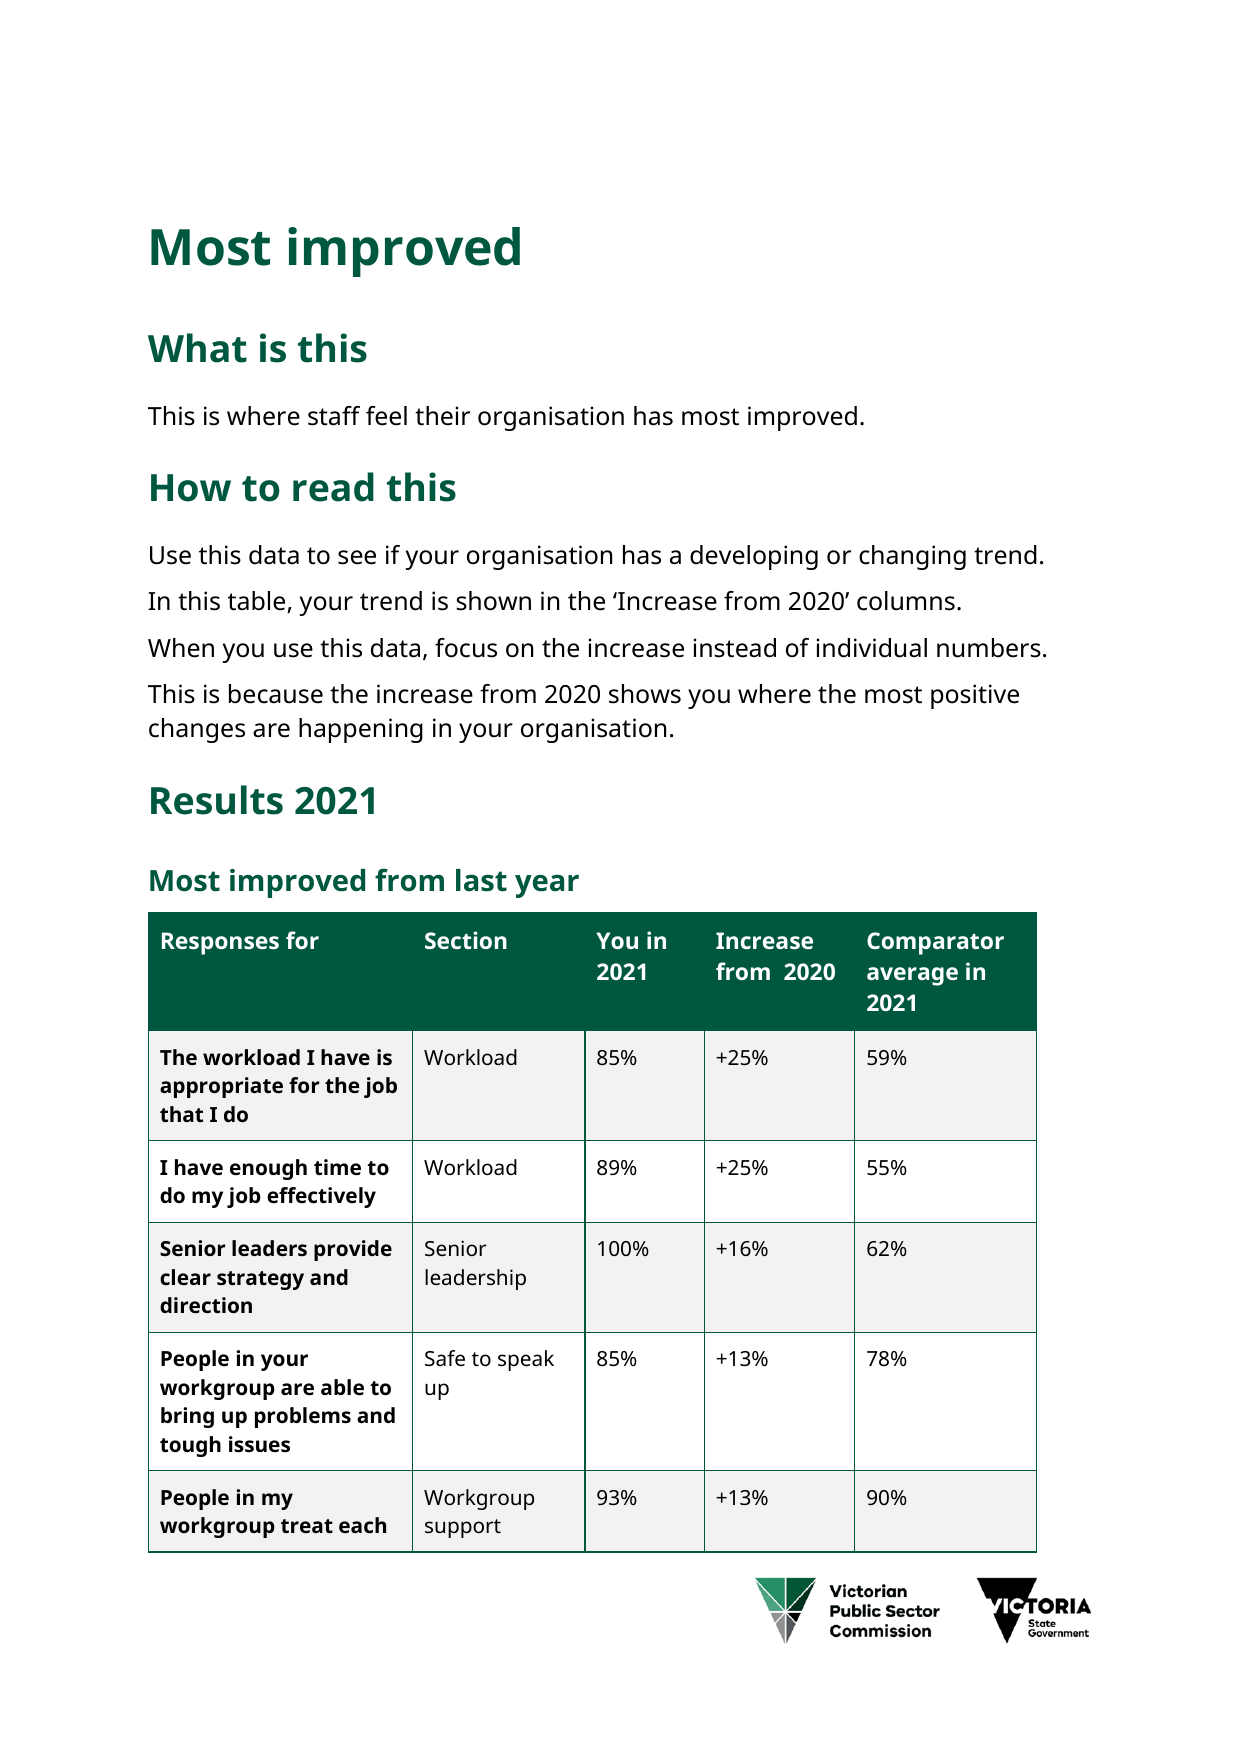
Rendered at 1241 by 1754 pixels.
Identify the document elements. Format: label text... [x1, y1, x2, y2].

table_cell 89% [586, 1141, 704, 1222]
table_cell +25% [705, 1141, 854, 1222]
subtitle How to read this [148, 462, 1092, 513]
table_cell Workgroup support [413, 1471, 584, 1551]
table_cell 59% [855, 1031, 1036, 1140]
table_cell Senior leadership [413, 1223, 584, 1332]
table_header Increase from 2020 [705, 913, 854, 1030]
table_cell 85% [586, 1031, 704, 1140]
table_cell 78% [855, 1333, 1036, 1470]
text This is where staff feel their organisation has most improved. [148, 398, 1092, 433]
table_cell People in my workgroup treat each other with respect [149, 1471, 412, 1551]
table_cell +16% [705, 1223, 854, 1332]
subtitle Most improved from last year [148, 861, 1092, 900]
text When you use this data, focus on the increase instead of individual numbers. [148, 631, 1092, 664]
table_cell +13% [705, 1471, 854, 1551]
table_header You in 2021 [586, 913, 704, 1030]
table_cell Safe to speak up [413, 1333, 584, 1470]
table_cell I have enough time to do my job effectively [149, 1141, 412, 1222]
table_cell The workload I have is appropriate for the job that I do [149, 1031, 412, 1140]
table_cell Workload [413, 1141, 584, 1222]
table_cell 62% [855, 1223, 1036, 1332]
table_cell 93% [586, 1471, 704, 1551]
text This is because the increase from 2020 shows you where the most positive changes are happening in your organisation. [148, 677, 1092, 745]
table_cell Senior leaders provide clear strategy and direction [149, 1223, 412, 1332]
picture [754, 1577, 1093, 1645]
table_cell 55% [855, 1141, 1036, 1222]
subtitle Most improved [148, 212, 1092, 280]
table_cell Workload [413, 1031, 584, 1140]
table_header Responses for [149, 913, 412, 1030]
table_cell +25% [705, 1031, 854, 1140]
subtitle Results 2021 [148, 774, 1092, 825]
table_cell 85% [586, 1333, 704, 1470]
table_cell People in your workgroup are able to bring up problems and tough issues [149, 1333, 412, 1470]
table_header Section [413, 913, 584, 1030]
subtitle What is this [148, 323, 1092, 374]
table_cell 100% [586, 1223, 704, 1332]
table_header Comparator average in 2021 [855, 913, 1036, 1030]
text Use this data to see if your organisation has a developing or changing trend. [148, 538, 1092, 572]
table_cell 90% [855, 1471, 1036, 1551]
table_cell +13% [705, 1333, 854, 1470]
text In this table, your trend is shown in the ‘Increase from 2020’ columns. [148, 584, 1092, 618]
